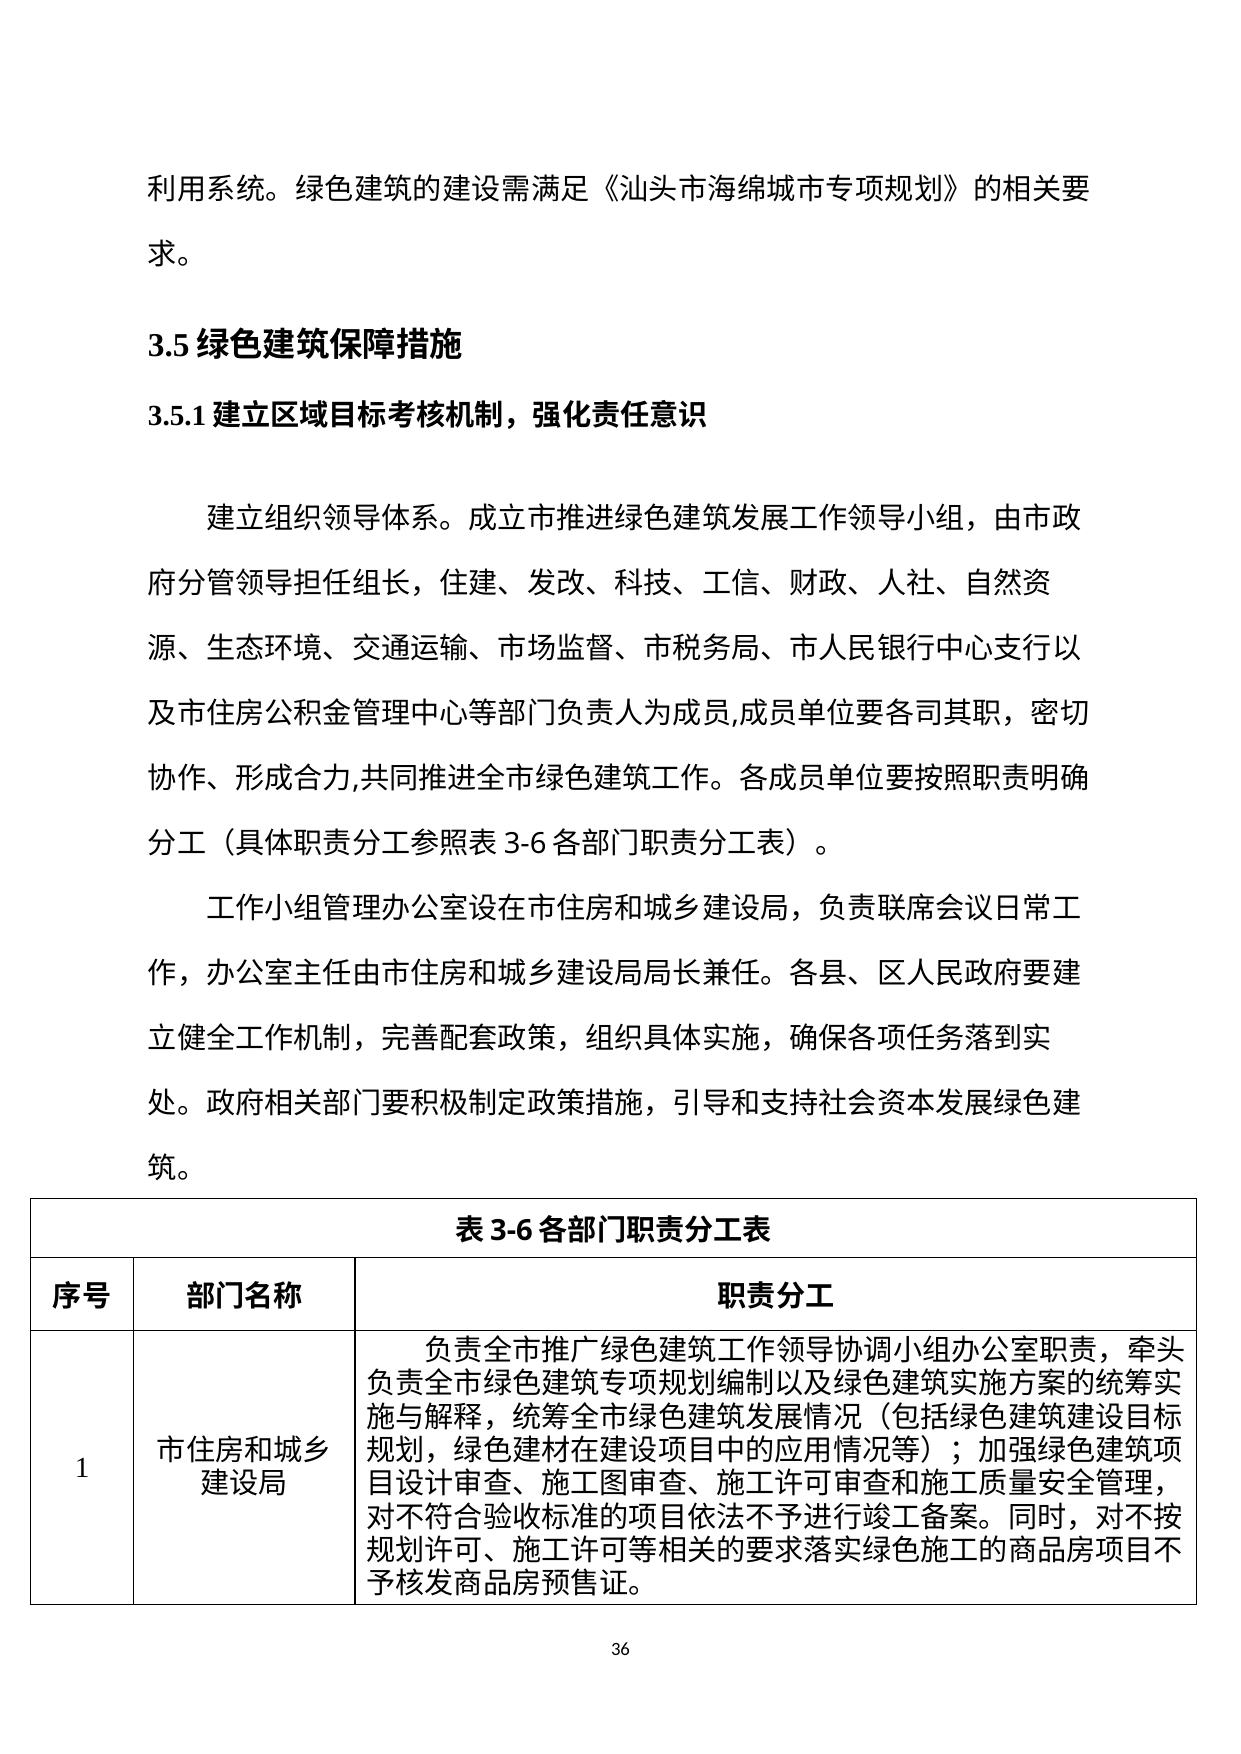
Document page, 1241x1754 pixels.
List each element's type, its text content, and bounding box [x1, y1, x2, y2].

table_cell 负责全市推广绿色建筑工作领导协调小组办公室职责，牵头负责全市绿色建筑专项规划编制以及绿色建筑实施方案的统筹实施与解释，统筹全市绿色建筑发展情况（包括绿色建筑建设目标规划，绿色建材在建设项目中的应用情况等）；加强绿色建筑项目设计审查、施工图审查、施工许可审查和施工质量安全管理，对不符合验收标准的项目依法不予进行竣工备案。同时，对不按规划许可、施工许可等相关的要求落实绿色施工的商品房项目不予核发商品房预售证。 [356, 1331, 1196, 1604]
title 3.5绿色建筑保障措施 [148, 309, 1093, 374]
text 工作小组管理办公室设在市住房和城乡建设局，负责联席会议日常工作，办公室主任由市住房和城乡建设局局长兼任。各县、区人民政府要建立健全工作机制，完善配套政策，组织具体实施，确保各项任务落到实处。政府相关部门要积极制定政策措施，引导和支持社会资本发展绿色建筑。 [148, 873, 1093, 1198]
table_cell 序号 [31, 1258, 133, 1329]
table_cell 部门名称 [134, 1258, 354, 1329]
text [148, 154, 1093, 284]
table_cell 市住房和城乡建设局 [134, 1331, 354, 1604]
subtitle 3.5.1建立区域目标考核机制，强化责任意识 [148, 381, 1093, 446]
text 建立组织领导体系。成立市推进绿色建筑发展工作领导小组，由市政府分管领导担任组长，住建、发改、科技、工信、财政、人社、自然资源、生态环境、交通运输、市场监督、市税务局、市人民银行中心支行以及市住房公积金管理中心等部门负责人为成员,成员单位要各司其职，密切协作、形成合力,共同推进全市绿色建筑工作。各成员单位要按照职责明确分工（具体职责分工参照表3-6各部门职责分工表）。 [148, 483, 1093, 873]
table_cell 1 [31, 1331, 133, 1604]
table_cell 职责分工 [356, 1258, 1196, 1329]
table_header 表3-6各部门职责分工表 [31, 1199, 1196, 1257]
